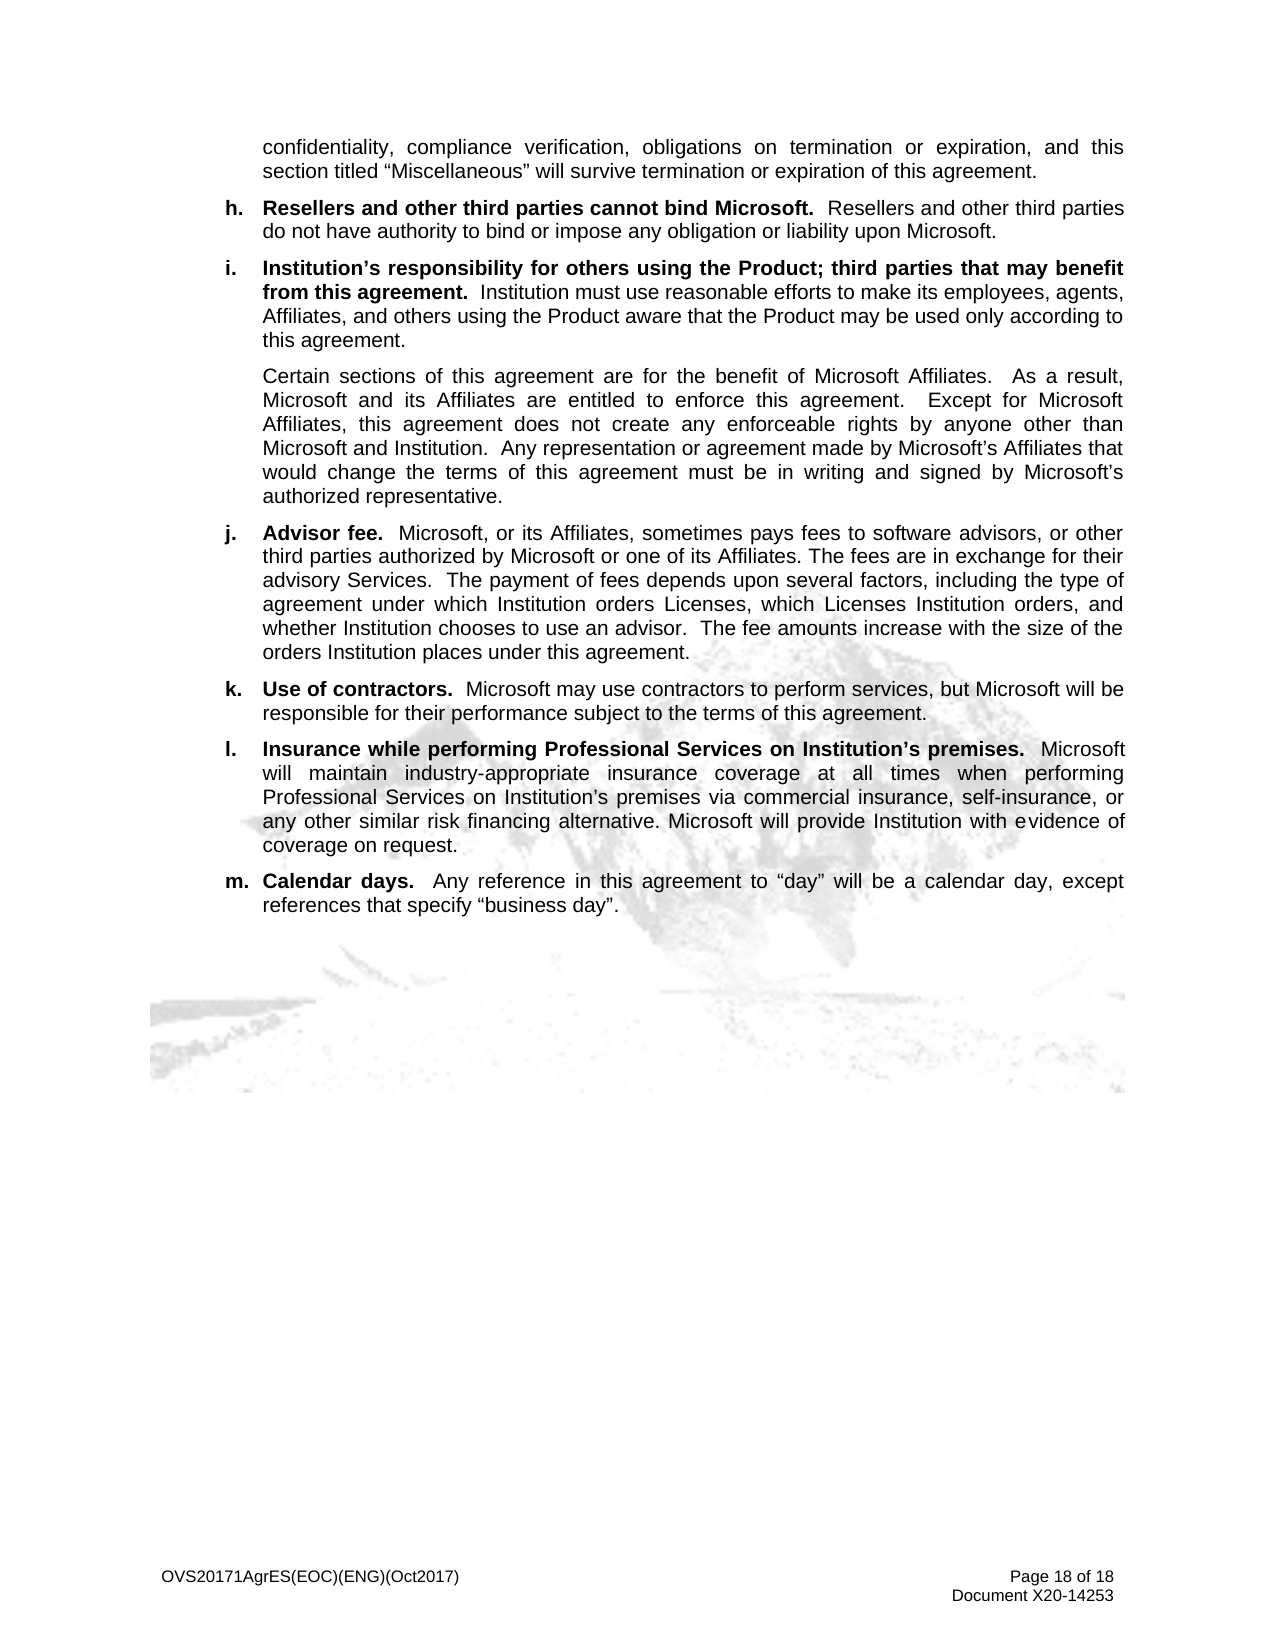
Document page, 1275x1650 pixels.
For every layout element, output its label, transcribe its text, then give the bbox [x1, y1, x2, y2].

list Use of contractors. Microsoft may use contractors to perform services, but Microsoft will be responsible for their performance subject to the terms of this agreement. [225, 677, 1125, 724]
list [225, 135, 1125, 183]
list Resellers and other third parties cannot bind Microsoft. Resellers and other third parties do not have authority to bind or impose any obligation or liability upon Microsoft. [225, 195, 1125, 243]
list Insurance while performing Professional Services on Institution’s premises. Microsoft will maintain industry-appropriate insurance coverage at all times when performing Professional Services on Institution’s premises via commercial insurance, self-insurance, or any other similar risk financing alternative. Microsoft will provide Institution with evidence of coverage on request. [225, 737, 1125, 857]
list Advisor fee. Microsoft, or its Affiliates, sometimes pays fees to software advisors, or other third parties authorized by Microsoft or one of its Affiliates. The fees are in exchange for their advisory Services. The payment of fees depends upon several factors, including the type of agreement under which Institution orders Licenses, which Licenses Institution orders, and whether Institution chooses to use an advisor. The fee amounts increase with the size of the orders Institution places under this agreement. [225, 520, 1125, 664]
text Certain sections of this agreement are for the benefit of Microsoft Affiliates. As a result, Microsoft and its Affiliates are entitled to enforce this agreement. Except for Microsoft Affiliates, this agreement does not create any enforceable rights by anyone other than Microsoft and Institution. Any representation or agreement made by Microsoft’s Affiliates that would change the terms of this agreement must be in writing and signed by Microsoft’s authorized representative. [262, 364, 1125, 508]
list Institution’s responsibility for others using the Product; third parties that may benefit from this agreement. Institution must use reasonable efforts to make its employees, agents, Affiliates, and others using the Product aware that the Product may be used only according to this agreement. [225, 256, 1125, 352]
list Calendar days. Any reference in this agreement to “day” will be a calendar day, except references that specify “business day”. [225, 869, 1125, 917]
